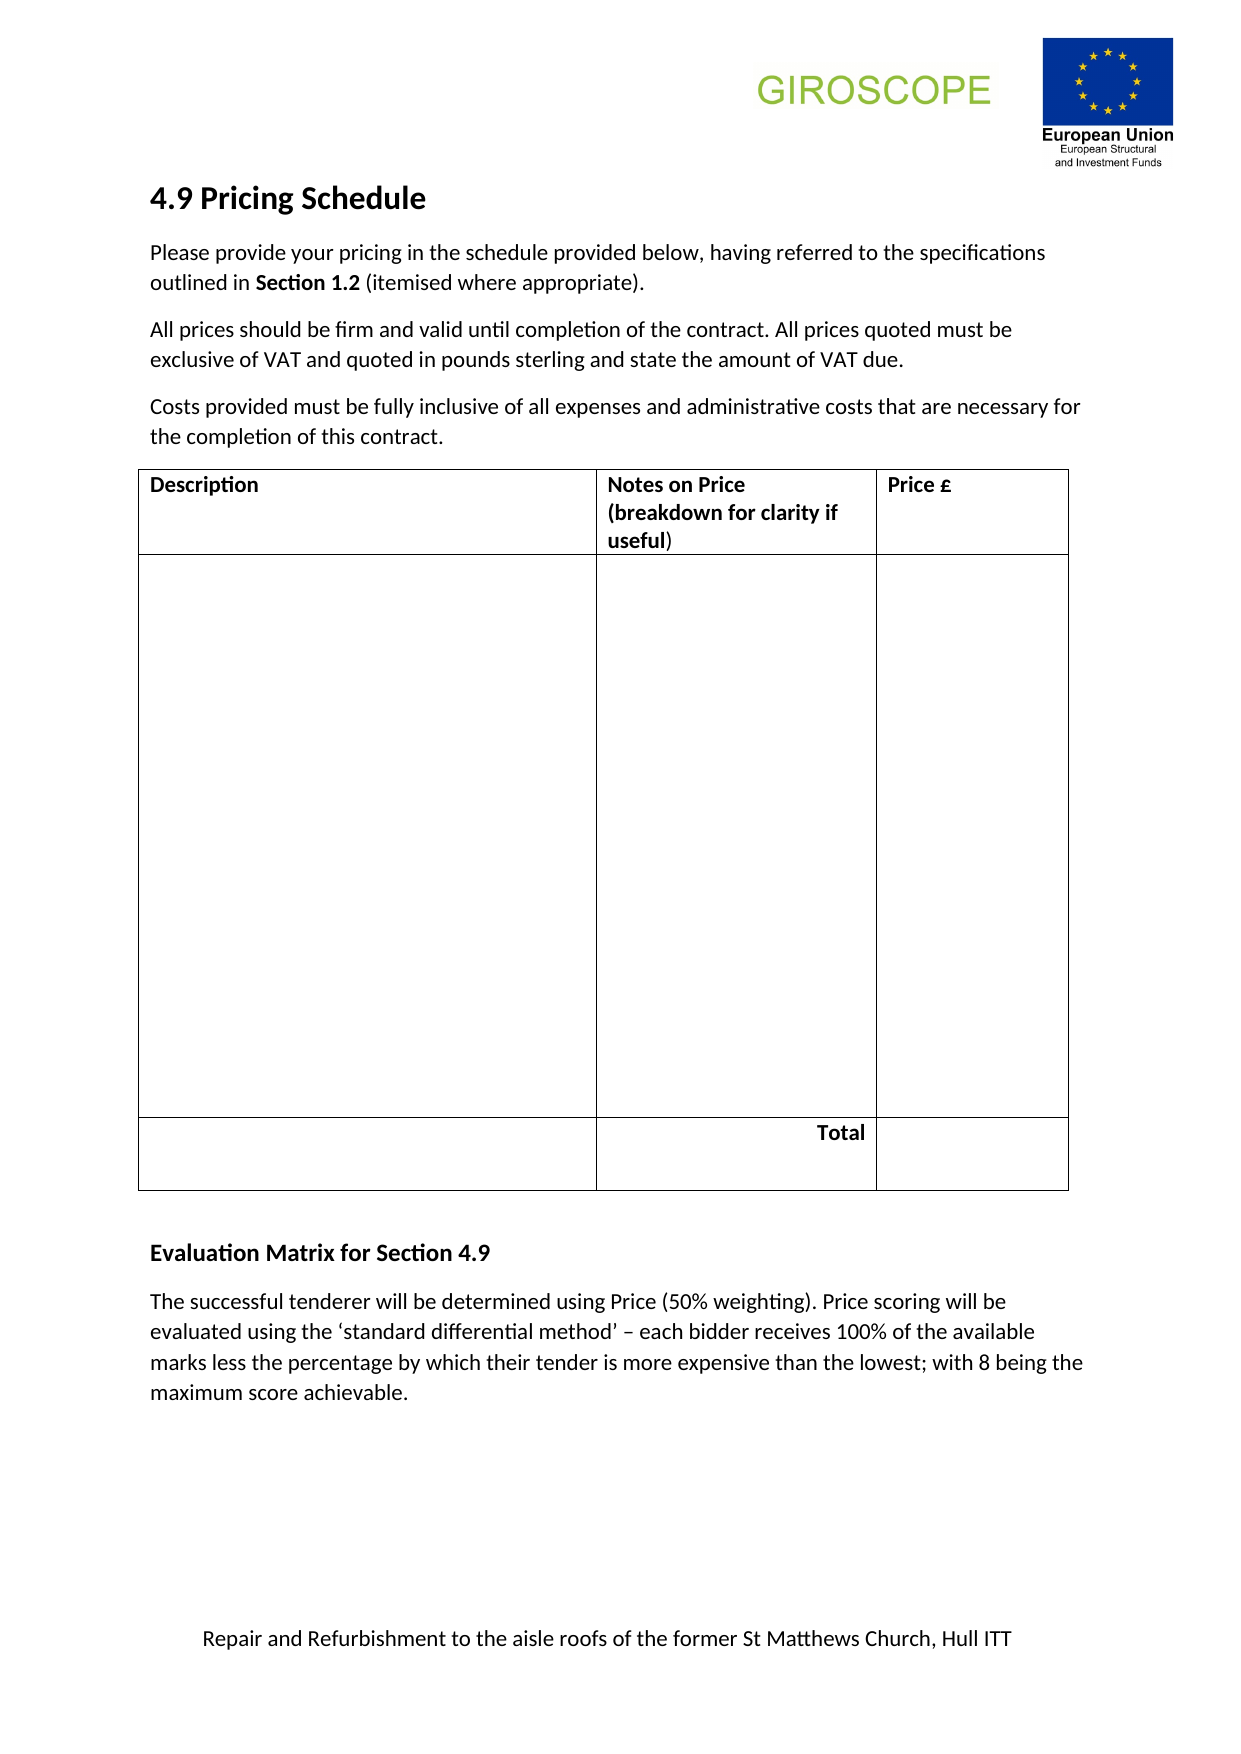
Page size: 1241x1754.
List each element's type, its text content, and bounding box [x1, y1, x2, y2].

picture [753, 62, 1000, 109]
table_cell Total [597, 1118, 876, 1190]
table_cell [597, 555, 876, 1117]
text All prices should be firm and valid until completion of the contract. All prices quoted must be exclusive of VAT and quoted in pounds sterling and state the amount of VAT due. [150, 315, 1034, 373]
text The successful tenderer will be determined using Price (50% weighting). Price scoring will be evaluated using the ‘standard differential method’ – each bidder receives 100% of the available marks less the percentage by which their tender is more expensive than the lowest; with 8 being the maximum score achievable. [150, 1287, 1090, 1406]
text Please provide your pricing in the schedule provided below, having referred to the specifications outlined in Section 1.2 (itemised where appropriate). [150, 238, 1090, 296]
picture [1042, 37, 1174, 169]
table_cell [877, 555, 1068, 1117]
text Costs provided must be fully inclusive of all expenses and administrative costs that are necessary for the completion of this contract. [150, 392, 1090, 450]
table_cell [139, 1118, 596, 1190]
table_header Notes on Price (breakdown for clarity if useful) [597, 470, 876, 554]
table_cell [139, 555, 596, 1117]
table_header Price £ [877, 470, 1068, 554]
text 4.9 Pricing Schedule [150, 177, 1090, 218]
text Evaluation Matrix for Section 4.9 [150, 1238, 1090, 1268]
table_header Description [139, 470, 596, 554]
table_cell [877, 1118, 1068, 1190]
